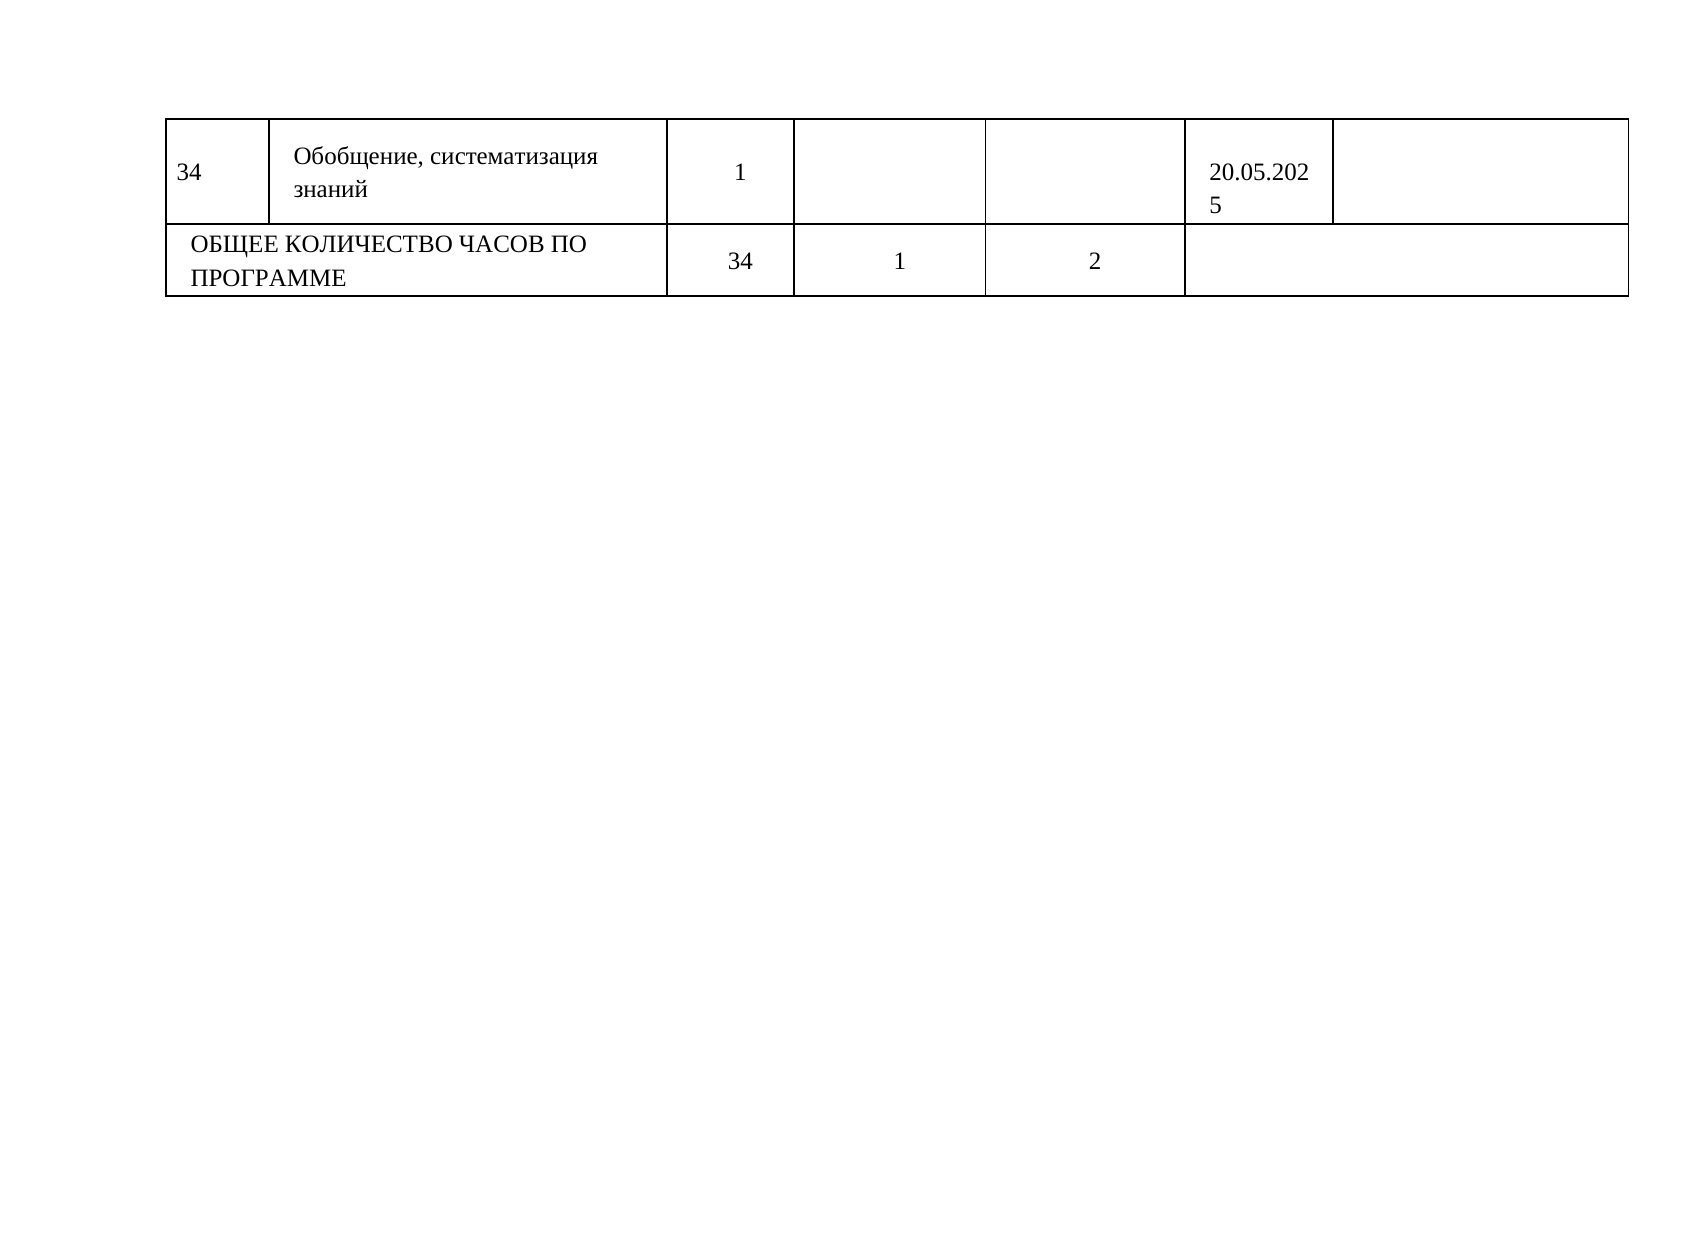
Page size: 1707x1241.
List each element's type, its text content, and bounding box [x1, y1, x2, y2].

table_cell 34 [167, 120, 268, 223]
table_cell [986, 120, 1184, 223]
table_cell ОБЩЕЕ КОЛИЧЕСТВО ЧАСОВ ПО ПРОГРАММЕ [167, 225, 666, 295]
table_cell [1334, 120, 1628, 223]
table_cell 1 [795, 225, 985, 295]
table_cell 34 [668, 225, 793, 295]
table_cell 2 [986, 225, 1184, 295]
table_cell [795, 120, 985, 223]
table_cell 20.05.2025 [1186, 120, 1332, 223]
table_cell 1 [668, 120, 793, 223]
table_cell [1186, 225, 1628, 295]
table_cell Обобщение, систематизация знаний [270, 120, 666, 223]
